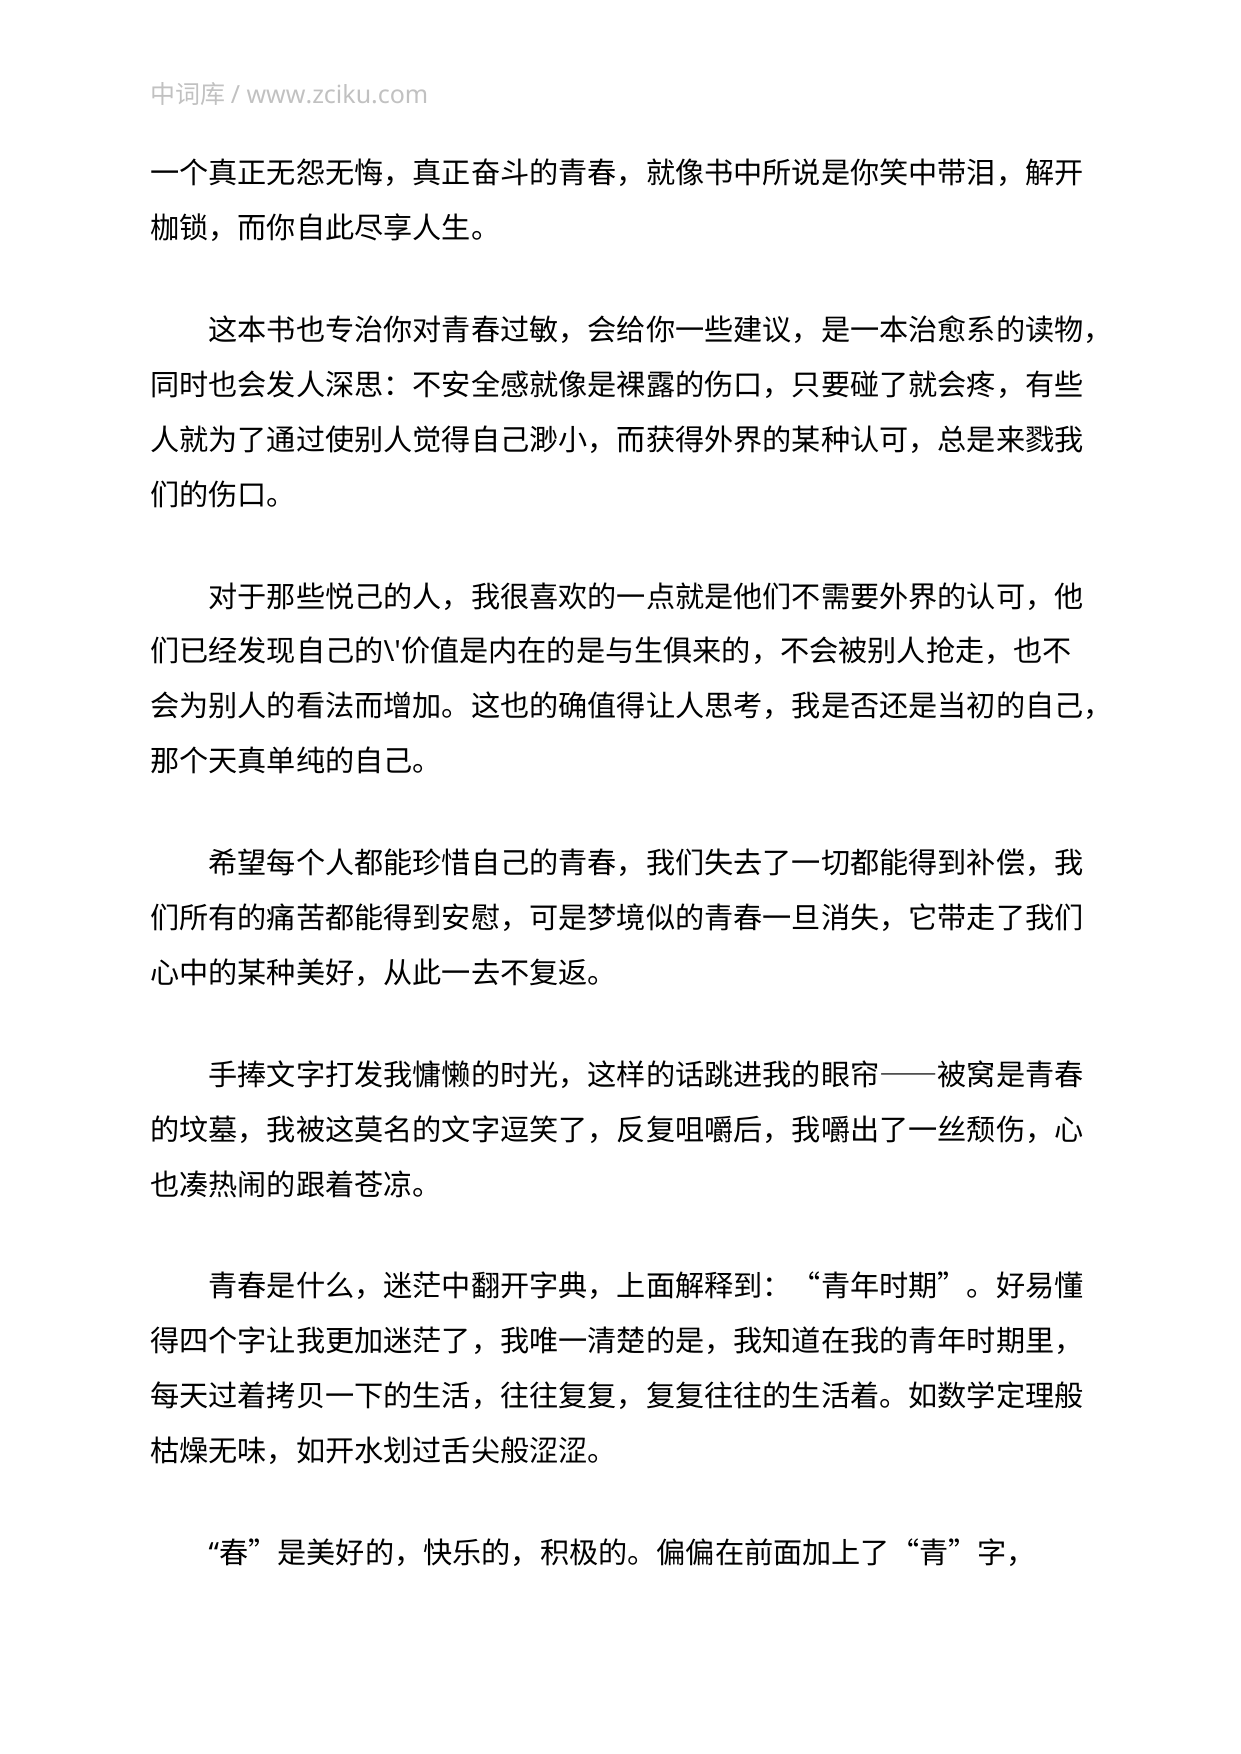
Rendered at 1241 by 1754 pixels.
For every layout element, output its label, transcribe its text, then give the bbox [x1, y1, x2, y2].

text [150, 1529, 1090, 1572]
text 对于那些悦己的人，我很喜欢的一点就是他们不需要外界的认可，他们已经发现自己的\'价值是内在的是与生俱来的，不会被别人抢走，也不会为别人的看法而增加。这也的确值得让人思考，我是否还是当初的自己，那个天真单纯的自己。 [150, 573, 1090, 780]
text 手捧文字打发我慵懒的时光，这样的话跳进我的眼帘——被窝是青春的坟墓，我被这莫名的文字逗笑了，反复咀嚼后，我嚼出了一丝颓伤，心也凑热闹的跟着苍凉。 [150, 1051, 1090, 1203]
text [150, 150, 1090, 247]
text 这本书也专治你对青春过敏，会给你一些建议，是一本治愈系的读物，同时也会发人深思：不安全感就像是裸露的伤口，只要碰了就会疼，有些人就为了通过使别人觉得自己渺小，而获得外界的某种认可，总是来戮我们的伤口。 [150, 307, 1090, 514]
text 希望每个人都能珍惜自己的青春，我们失去了一切都能得到补偿，我们所有的痛苦都能得到安慰，可是梦境似的青春一旦消失，它带走了我们心中的某种美好，从此一去不复返。 [150, 840, 1090, 992]
text 青春是什么，迷茫中翻开字典，上面解释到：“青年时期”。好易懂得四个字让我更加迷茫了，我唯一清楚的是，我知道在我的青年时期里，每天过着拷贝一下的生活，往往复复，复复往往的生活着。如数学定理般枯燥无味，如开水划过舌尖般涩涩。 [150, 1263, 1090, 1470]
